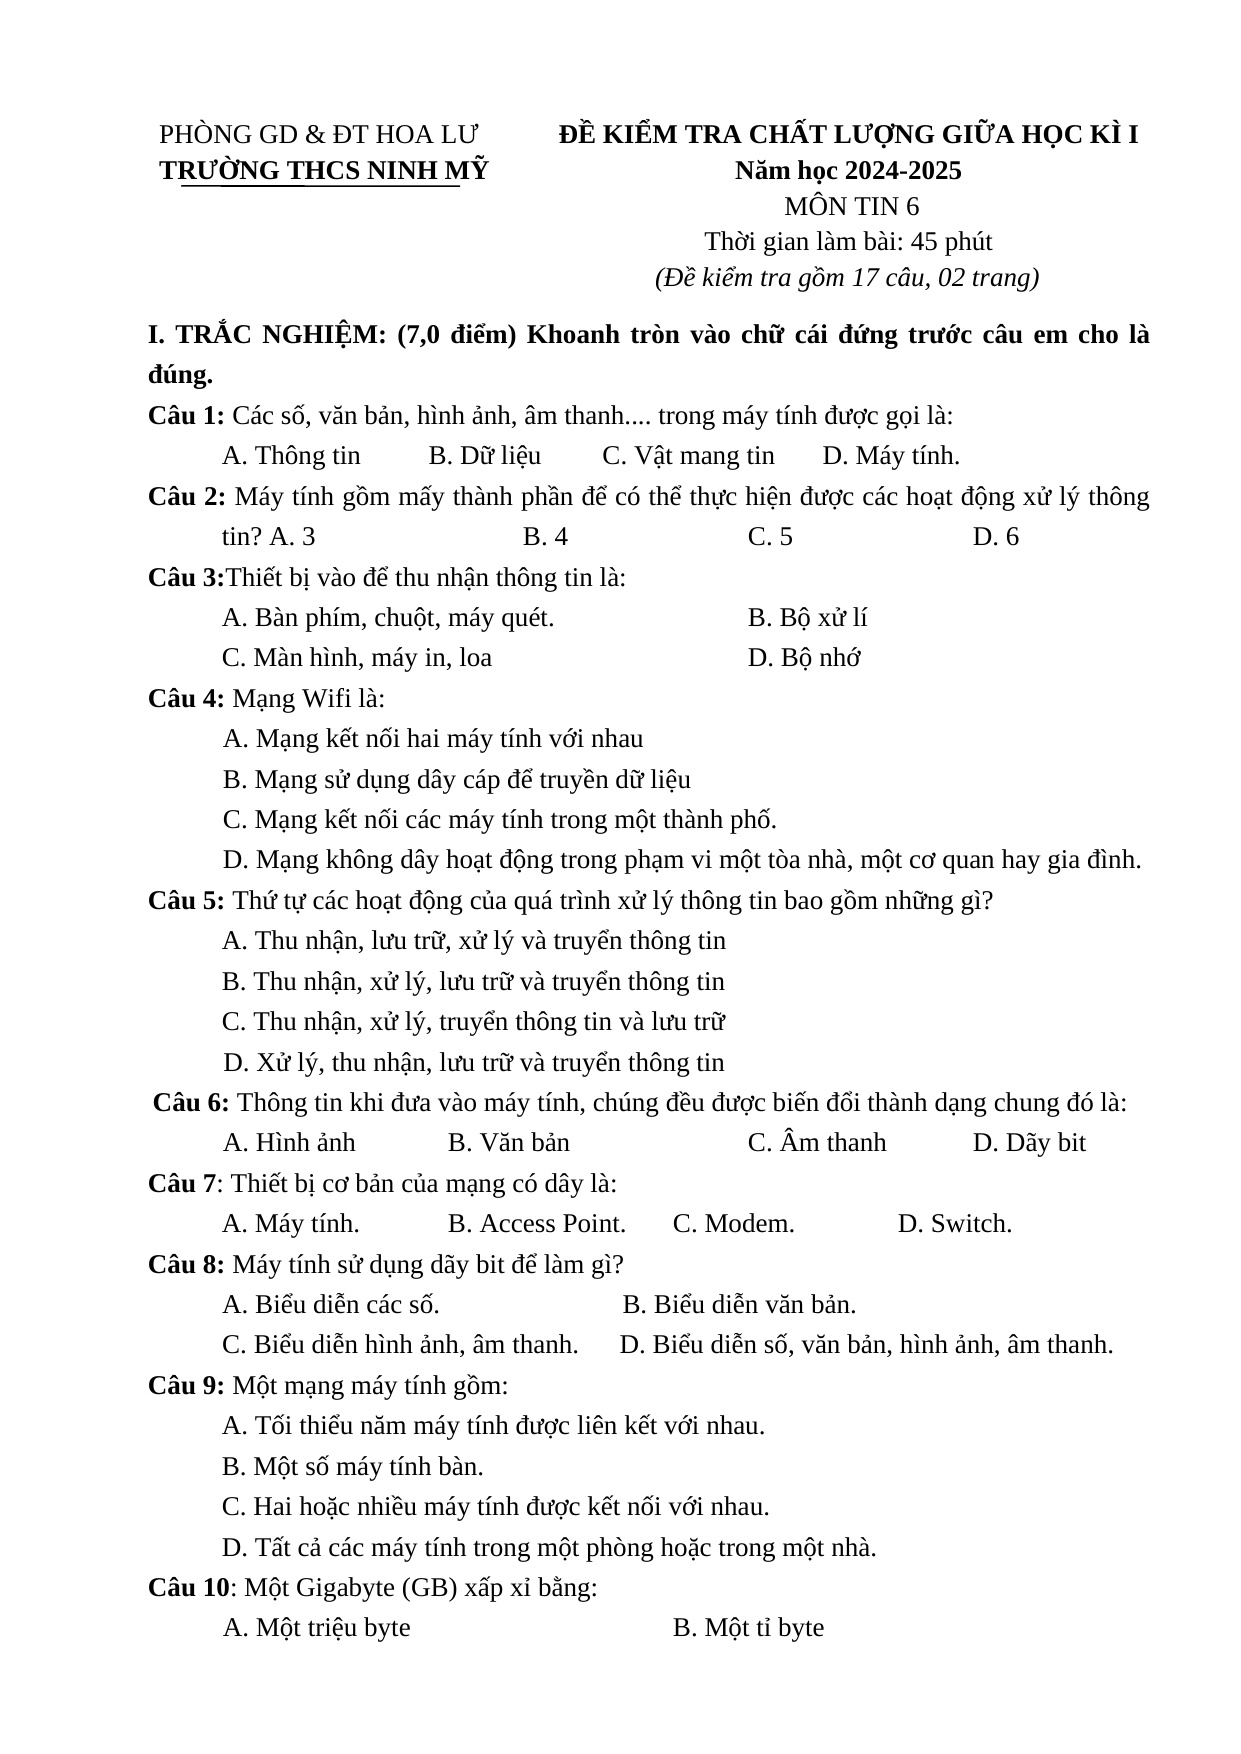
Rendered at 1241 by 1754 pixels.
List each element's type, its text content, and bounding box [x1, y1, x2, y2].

text D. Xử lý, thu nhận, lưu trữ và truyển thông tin [148, 1046, 1152, 1077]
text I. TRẮC NGHIỆM: (7,0 điểm) Khoanh tròn vào chữ cái đứng trước câu em cho là đúng. [148, 318, 1152, 390]
text C. Màn hình, máy in, loa D. Bộ nhớ [148, 642, 1152, 673]
text Câu 10: Một Gigabyte (GB) xấp xỉ bằng: [148, 1571, 1152, 1602]
text Câu 5: Thứ tự các hoạt động của quá trình xử lý thông tin bao gồm những gì? [148, 884, 1152, 915]
text Câu 1: Các số, văn bản, hình ảnh, âm thanh.... trong máy tính được gọi là: [148, 399, 1152, 430]
text B. Thu nhận, xử lý, lưu trữ và truyển thông tin [166, 965, 1152, 996]
text C. Biểu diễn hình ảnh, âm thanh. D. Biểu diễn số, văn bản, hình ảnh, âm thanh. [148, 1329, 1152, 1360]
text Câu 8: Máy tính sử dụng dãy bit để làm gì? [148, 1248, 1152, 1279]
text Câu 3:Thiết bị vào để thu nhận thông tin là: [148, 561, 1152, 592]
text B. Một số máy tính bàn. [148, 1450, 1152, 1481]
text C. Hai hoặc nhiều máy tính được kết nối với nhau. [148, 1490, 1152, 1521]
text D. Mạng không dây hoạt động trong phạm vi một tòa nhà, một cơ quan hay gia đình. [148, 844, 1152, 875]
text Câu 4: Mạng Wifi là: [148, 682, 1152, 713]
text Câu 6: Thông tin khi đưa vào máy tính, chúng đều được biến đổi thành dạng chung đó là: [152, 1086, 1147, 1117]
text A. Bàn phím, chuột, máy quét. B. Bộ xử lí [148, 601, 1152, 632]
text A. Một triệu byte B. Một tỉ byte [148, 1612, 1152, 1643]
text C. Thu nhận, xử lý, truyển thông tin và lưu trữ [166, 1005, 1152, 1036]
text A. Thông tin B. Dữ liệu C. Vật mang tin D. Máy tính. [148, 439, 1152, 471]
text A. Thu nhận, lưu trữ, xử lý và truyển thông tin [166, 924, 1152, 956]
text C. Mạng kết nối các máy tính trong một thành phố. [148, 803, 1152, 834]
text Câu 2: Máy tính gồm mấy thành phần để có thể thực hiện được các hoạt động xử lý thông tin? A. 3 B. 4 C. 5 D. 6 [148, 480, 1152, 551]
text A. Tối thiểu năm máy tính được liên kết với nhau. [148, 1409, 1152, 1441]
table_header ĐỀ KIỂM TRA CHẤT LƯỢNG GIỮA HỌC KÌ I Năm học 2024-2025 MÔN TIN 6 Thời gian làm bài: 45 phút (Đề kiểm tra gồm 17 câu, 02 trang) [545, 118, 1152, 296]
table_header PHÒNG GD & ĐT HOA LƯ TRƯỜNG THCS NINH MỸ [148, 118, 545, 296]
text Câu 7: Thiết bị cơ bản của mạng có dây là: [148, 1167, 1152, 1198]
text B. Mạng sử dụng dây cáp để truyền dữ liệu [148, 763, 1152, 794]
text A. Máy tính. B. Access Point. C. Modem. D. Switch. [148, 1207, 1152, 1238]
text A. Biểu diễn các số. B. Biểu diễn văn bản. [148, 1288, 1152, 1319]
text A. Mạng kết nối hai máy tính với nhau [148, 722, 1152, 753]
text D. Tất cả các máy tính trong một phòng hoặc trong một nhà. [148, 1531, 1152, 1562]
text Câu 9: Một mạng máy tính gồm: [148, 1369, 1152, 1400]
text A. Hình ảnh B. Văn bản C. Âm thanh D. Dãy bit [152, 1127, 1147, 1158]
